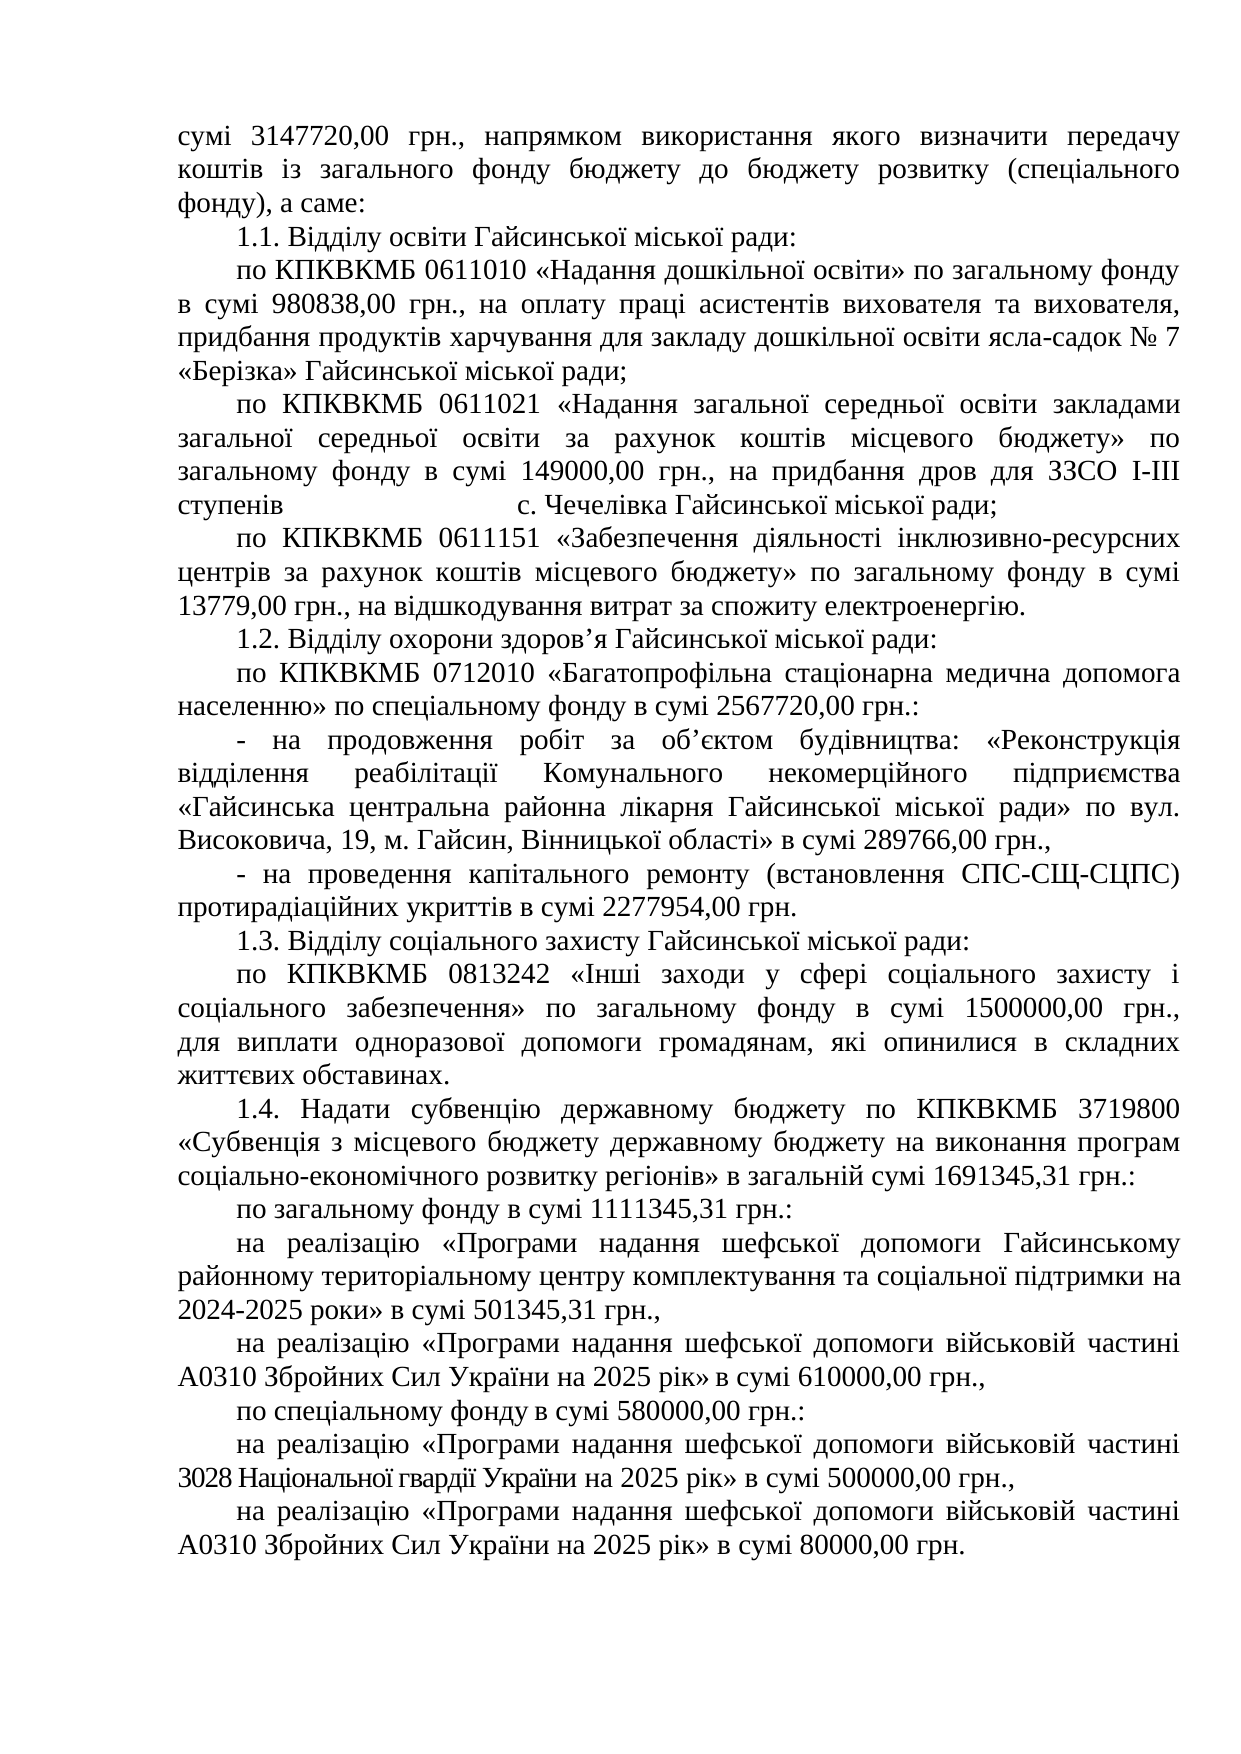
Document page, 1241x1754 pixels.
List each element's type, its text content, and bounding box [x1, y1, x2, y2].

text по КПКВКМБ 0712010 «Багатопрофільна стаціонарна медична допомога населенню» по спеціальному фонду в сумі 2567720,00 грн.: [177, 655, 1181, 722]
text на реалізацію «Програми надання шефської допомоги Гайсинському районному територіальному центру комплектування та соціальної підтримки на 2024-2025 роки» в сумі 501345,31 грн., [177, 1225, 1181, 1326]
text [177, 118, 1181, 219]
text по КПКВКМБ 0611151 «Забезпечення діяльності інклюзивно-ресурсних центрів за рахунок коштів місцевого бюджету» по загальному фонду в сумі 13779,00 грн., на відшкодування витрат за спожиту електроенергію. [177, 521, 1181, 621]
text 1.4. Надати субвенцію державному бюджету по КПКВКМБ 3719800 «Субвенція з місцевого бюджету державному бюджету на виконання програм соціально-економічного розвитку регіонів» в загальній сумі 1691345,31 грн.: [177, 1091, 1181, 1191]
text по КПКВКМБ 0611010 «Надання дошкільної освіти» по загальному фонду в сумі 980838,00 грн., на оплату праці асистентів вихователя та вихователя, придбання продуктів харчування для закладу дошкільної освіти ясла-садок № 7 «Берізка» Гайсинської міської ради; [177, 252, 1181, 386]
text 1.3. Відділу соціального захисту Гайсинської міської ради: [177, 923, 1181, 957]
text - на проведення капітального ремонту (встановлення СПС-СЩ-СЦПС) протирадіаційних укриттів в сумі 2277954,00 грн. [177, 856, 1181, 923]
text по спеціальному фонду в сумі 580000,00 грн.: [177, 1393, 1181, 1426]
text 1.2. Відділу охорони здоров’я Гайсинської міської ради: [177, 621, 1181, 655]
text по загальному фонду в сумі 1111345,31 грн.: [177, 1191, 1181, 1225]
text - на продовження робіт за об’єктом будівництва: «Реконструкція відділення реабілітації Комунального некомерційного підприємства «Гайсинська центральна районна лікарня Гайсинської міської ради» по вул. Високовича, 19, м. Гайсин, Вінницької області» в сумі 289766,00 грн., [177, 722, 1181, 856]
text по КПКВКМБ 0813242 «Інші заходи у сфері соціального захисту і соціального забезпечення» по загальному фонду в сумі 1500000,00 грн., для виплати одноразової допомоги громадянам, які опинилися в складних життєвих обставинах. [177, 957, 1181, 1091]
text по КПКВКМБ 0611021 «Надання загальної середньої освіти закладами загальної середньої освіти за рахунок коштів місцевого бюджету» по загальному фонду в сумі 149000,00 грн., на придбання дров для ЗЗСО І-ІІІ ступенів с. Чечелівка Гайсинської міської ради; [177, 386, 1181, 521]
text на реалізацію «Програми надання шефської допомоги військовій частині А0310 Збройних Сил України на 2025 рік» в сумі 610000,00 грн., [177, 1326, 1181, 1393]
text на реалізацію «Програми надання шефської допомоги військовій частині 3028 Національної гвардії України на 2025 рік» в сумі 500000,00 грн., [177, 1426, 1181, 1493]
text 1.1. Відділу освіти Гайсинської міської ради: [177, 219, 1181, 252]
text на реалізацію «Програми надання шефської допомоги військовій частині А0310 Збройних Сил України на 2025 рік» в сумі 80000,00 грн. [177, 1493, 1181, 1560]
